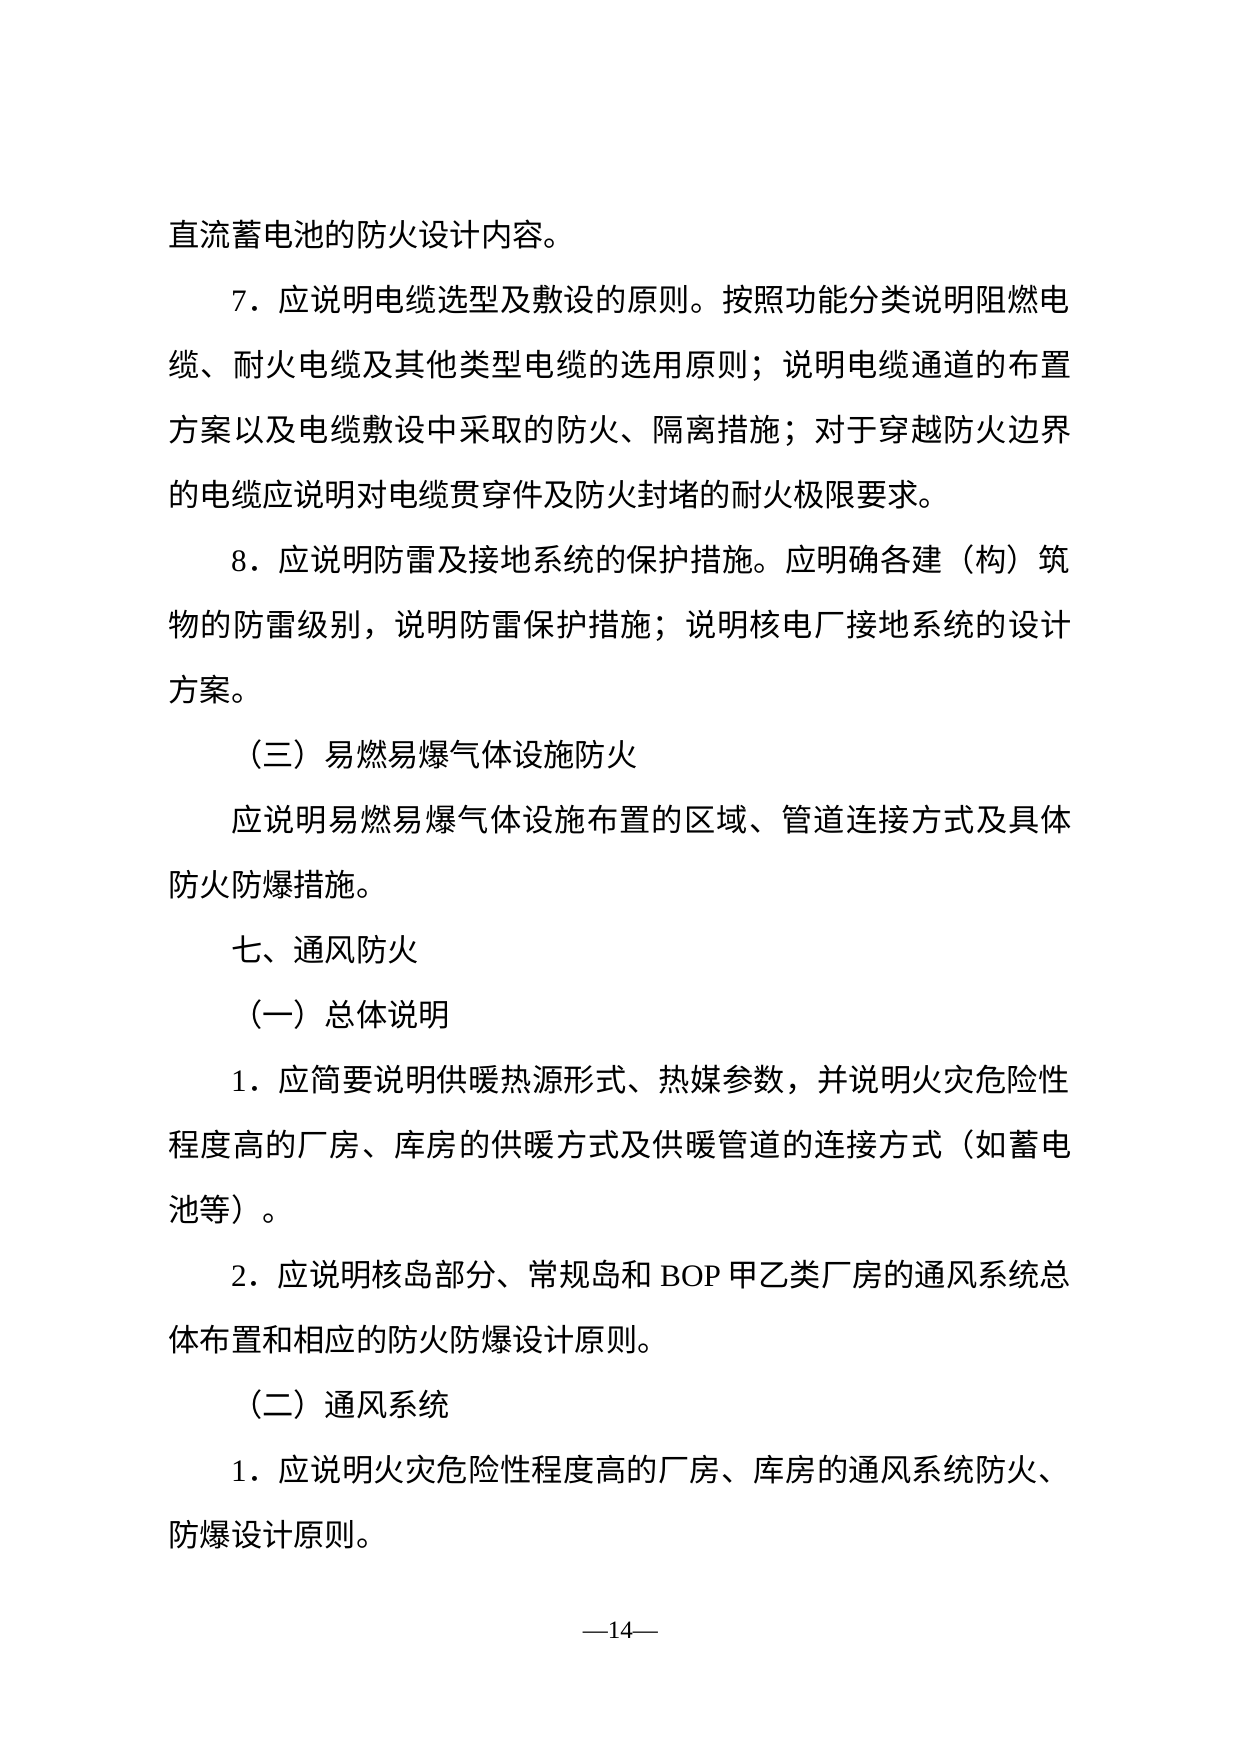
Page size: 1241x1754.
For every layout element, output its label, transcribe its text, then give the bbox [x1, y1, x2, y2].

text 7．应说明电缆选型及敷设的原则。按照功能分类说明阻燃电缆、耐火电缆及其他类型电缆的选用原则；说明电缆通道的布置方案以及电缆敷设中采取的防火、隔离措施；对于穿越防火边界的电缆应说明对电缆贯穿件及防火封堵的耐火极限要求。 [168, 265, 1072, 525]
text 8．应说明防雷及接地系统的保护措施。应明确各建（构）筑物的防雷级别，说明防雷保护措施；说明核电厂接地系统的设计方案。 [168, 525, 1072, 720]
text 1．应说明火灾危险性程度高的厂房、库房的通风系统防火、防爆设计原则。 [168, 1435, 1072, 1565]
text （二）通风系统 [168, 1370, 1072, 1435]
text 2．应说明核岛部分、常规岛和BOP甲乙类厂房的通风系统总体布置和相应的防火防爆设计原则。 [168, 1240, 1072, 1370]
text 1．应简要说明供暖热源形式、热媒参数，并说明火灾危险性程度高的厂房、库房的供暖方式及供暖管道的连接方式（如蓄电池等）。 [168, 1045, 1072, 1240]
text （一）总体说明 [168, 980, 1072, 1045]
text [168, 200, 1072, 265]
text （三）易燃易爆气体设施防火 [168, 720, 1072, 785]
text 应说明易燃易爆气体设施布置的区域、管道连接方式及具体防火防爆措施。 [168, 785, 1072, 915]
text 七、通风防火 [168, 915, 1072, 980]
